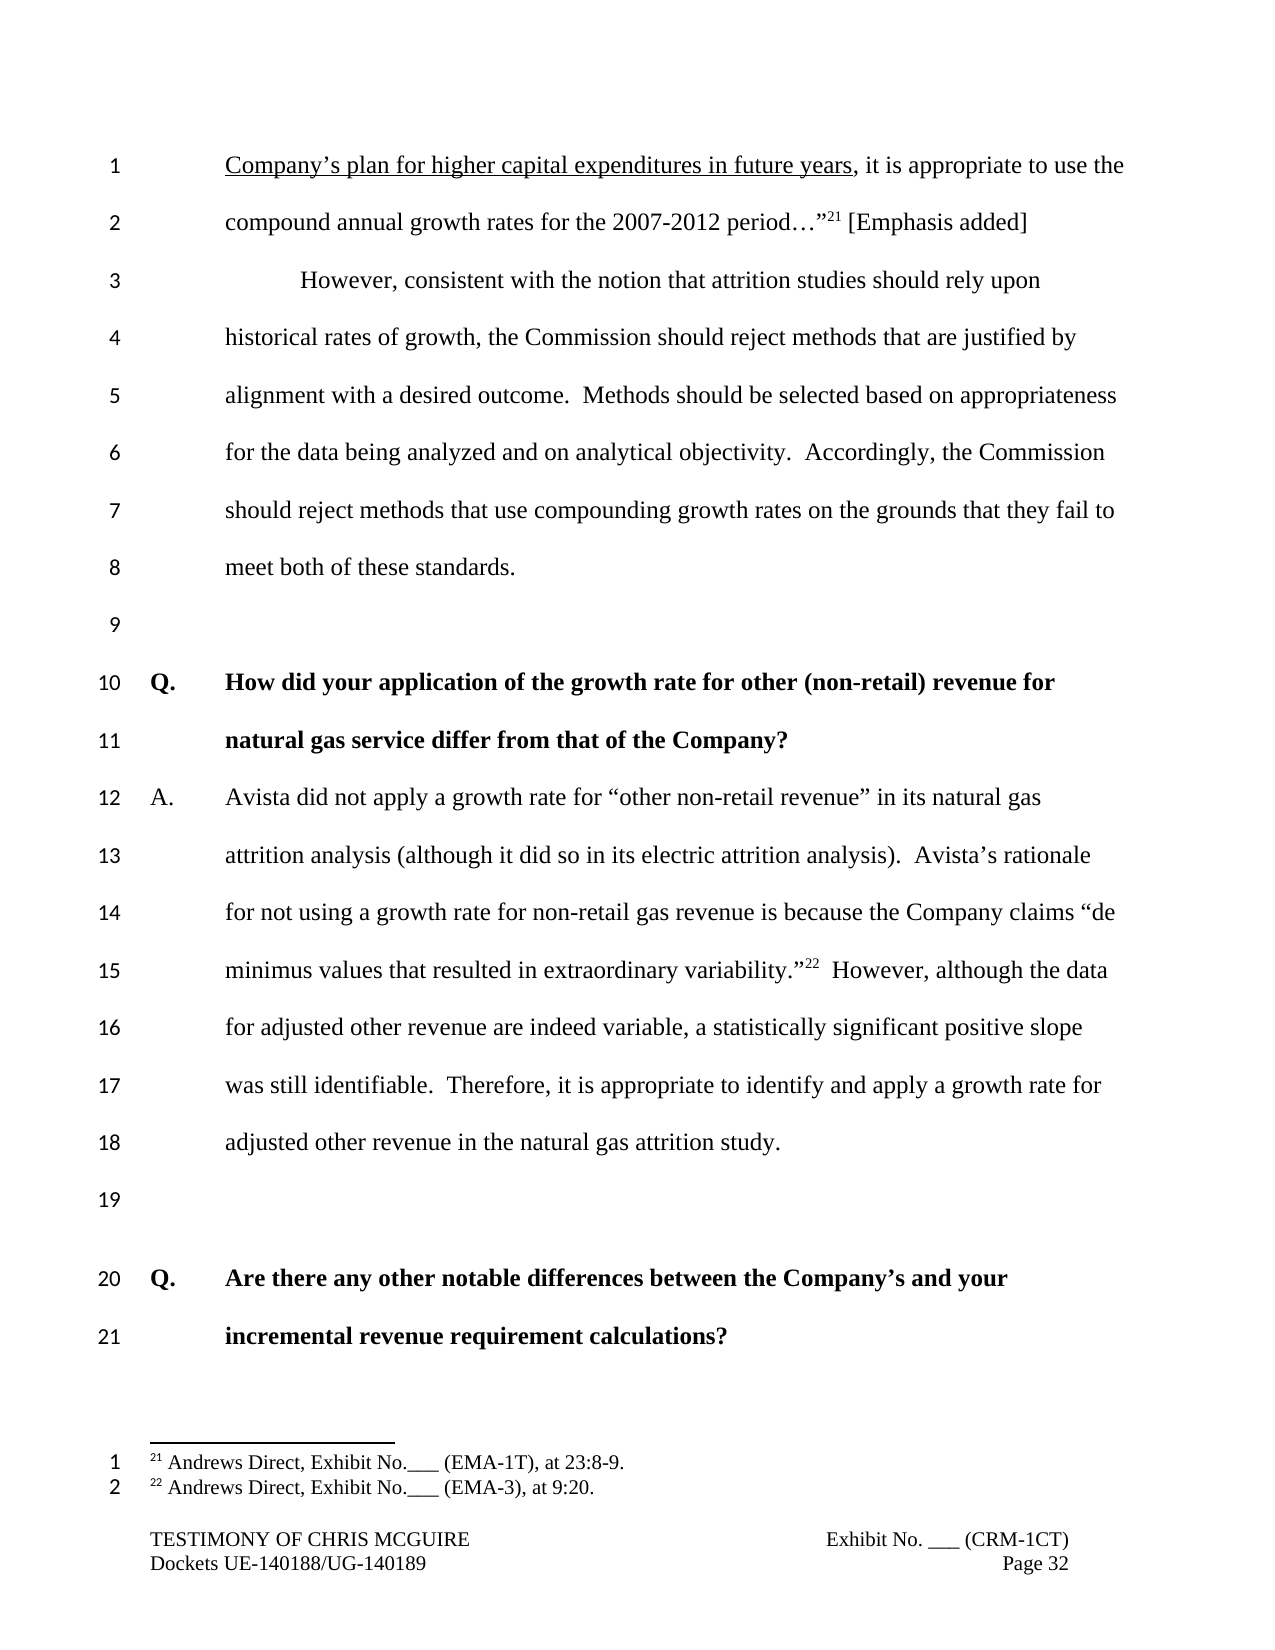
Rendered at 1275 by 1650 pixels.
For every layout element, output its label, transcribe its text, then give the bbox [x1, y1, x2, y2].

text Q. How did your application of the growth rate for other (non-retail) revenue for natural gas service differ from that of the Company? [150, 667, 1125, 754]
text However, consistent with the notion that attrition studies should rely upon historical rates of growth, the Commission should reject methods that are justified by alignment with a desired outcome. Methods should be selected based on appropriateness for the data being analyzed and on analytical objectivity. Accordingly, the Commission should reject methods that use compounding growth rates on the grounds that they fail to meet both of these standards. [225, 265, 1125, 581]
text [150, 150, 1125, 236]
text A. Avista did not apply a growth rate for “other non-retail revenue” in its natural gas attrition analysis (although it did so in its electric attrition analysis). Avista’s rationale for not using a growth rate for non-retail gas revenue is because the Company claims “de minimus values that resulted in extraordinary variability.” However, although the data for adjusted other revenue are indeed variable, a statistically significant positive slope was still identifiable. Therefore, it is appropriate to identify and apply a growth rate for adjusted other revenue in the natural gas attrition study. [150, 782, 1125, 1156]
text Q. Are there any other notable differences between the Company’s and your incremental revenue requirement calculations? [150, 1263, 1125, 1349]
